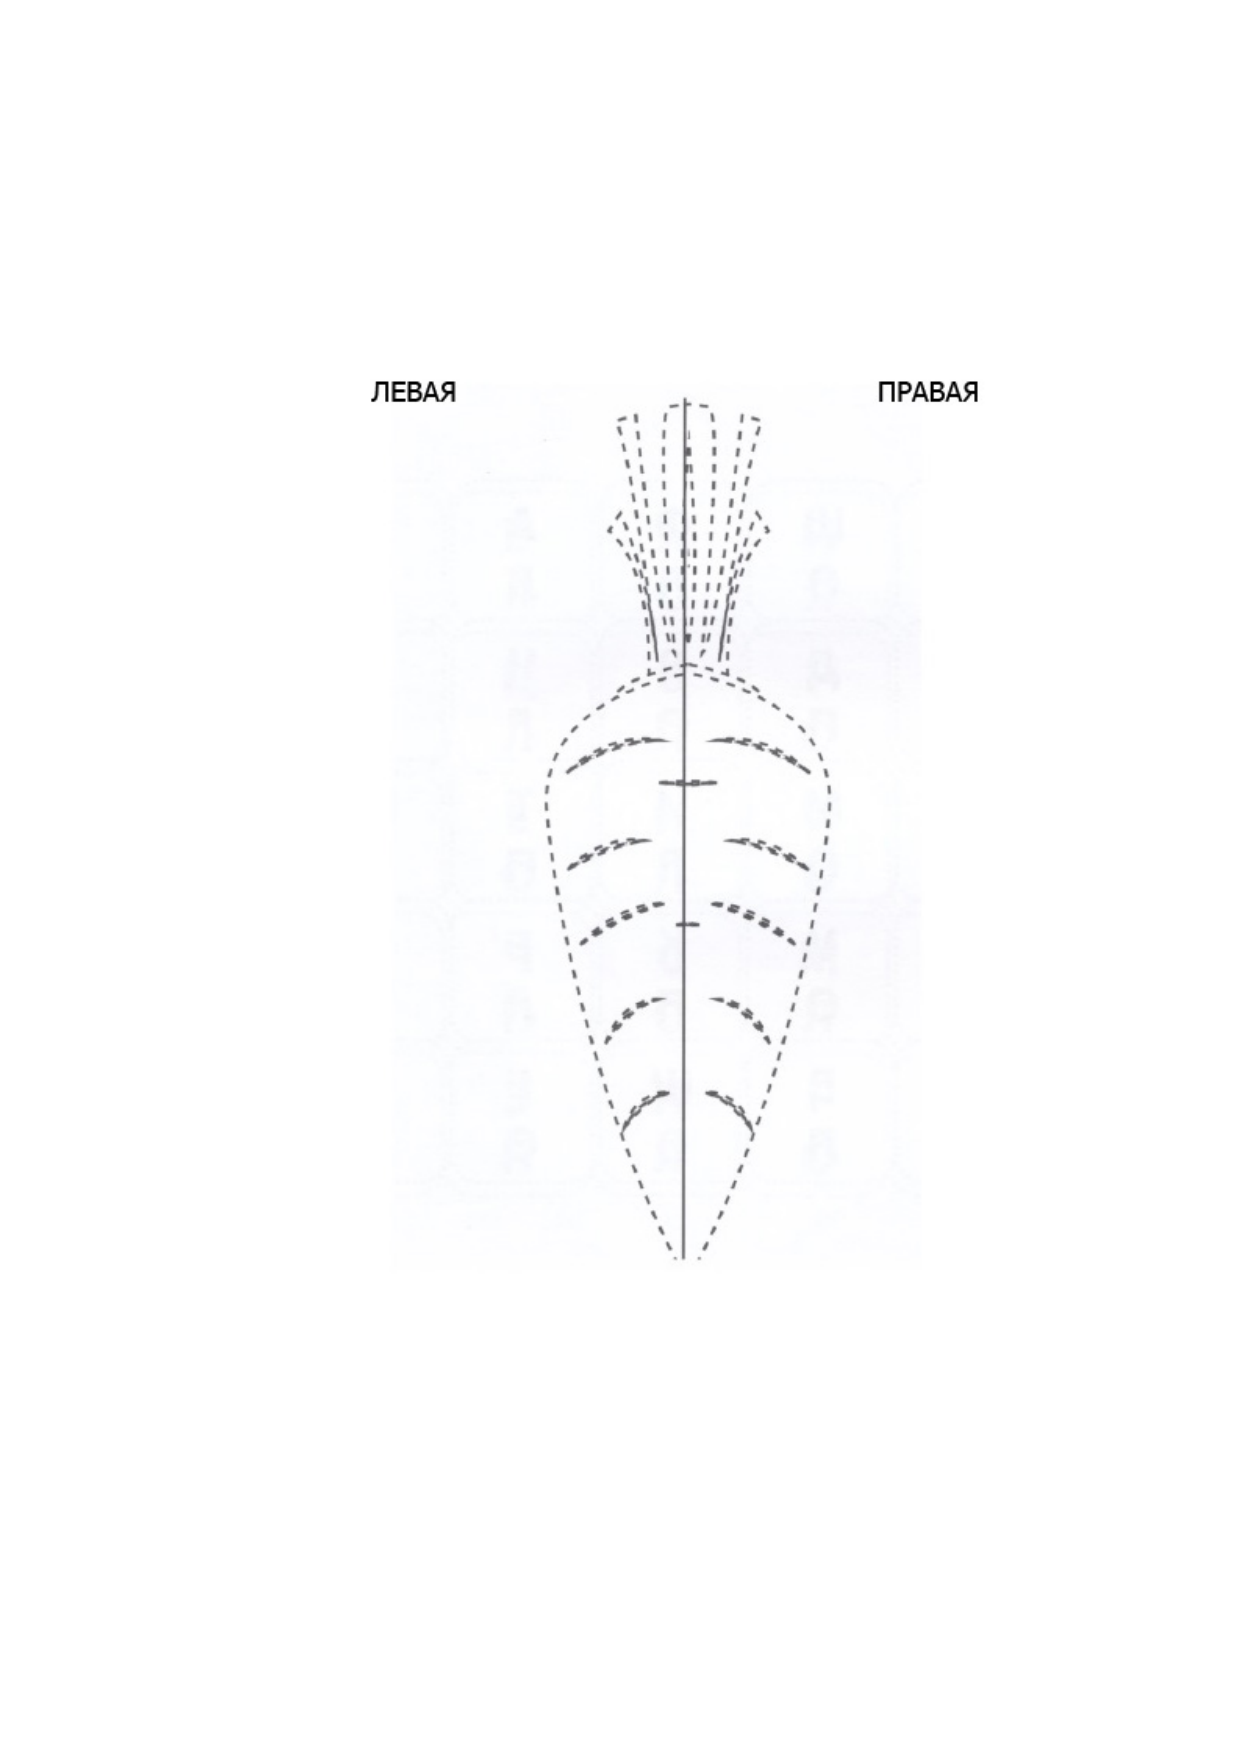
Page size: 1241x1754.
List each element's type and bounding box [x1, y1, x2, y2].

picture [259, 118, 1145, 1401]
